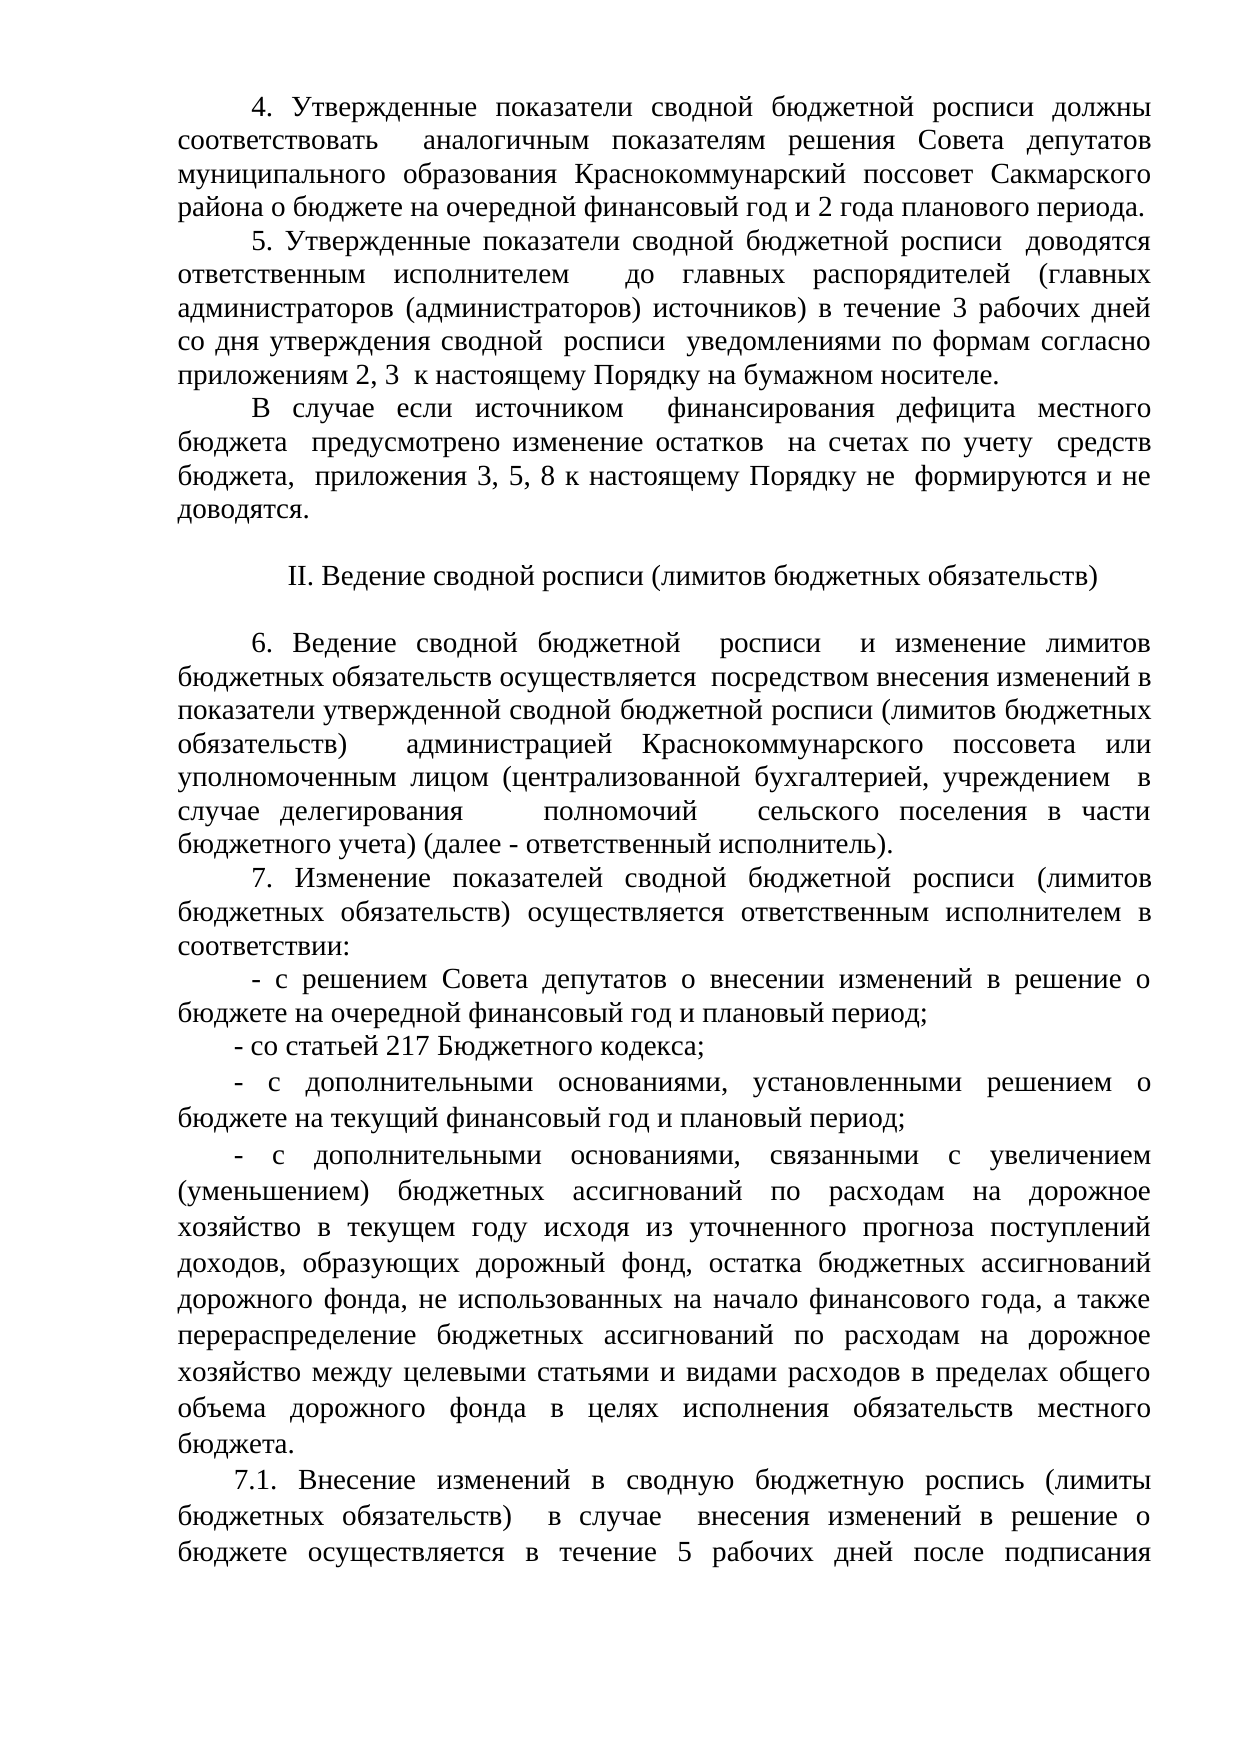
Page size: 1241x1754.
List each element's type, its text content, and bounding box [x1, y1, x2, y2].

text 5. Утвержденные показатели сводной бюджетной росписи доводятся ответственным исполнителем до главных распорядителей (главных администраторов (администраторов) источников) в течение 3 рабочих дней со дня утверждения сводной росписи уведомлениями по формам согласно приложениям 2, 3 к настоящему Порядку на бумажном носителе. [177, 223, 1152, 391]
text 6. Ведение сводной бюджетной росписи и изменение лимитов бюджетных обязательств осуществляется посредством внесения изменений в показатели утвержденной сводной бюджетной росписи (лимитов бюджетных обязательств) администрацией Краснокоммунарского поссовета или уполномоченным лицом (централизованной бухгалтерией, учреждением в случае делегирования полномочий сельского поселения в части бюджетного учета) (далее - ответственный исполнитель). [177, 625, 1152, 861]
text II. Ведение сводной росписи (лимитов бюджетных обязательств) [177, 558, 1152, 592]
text В случае если источником финансирования дефицита местного бюджета предусмотрено изменение остатков на счетах по учету средств бюджета, приложения 3, 5, 8 к настоящему Порядку не формируются и не доводятся. [177, 391, 1152, 525]
text - со статьей 217 Бюджетного кодекса; [177, 1028, 1152, 1062]
text 4. Утвержденные показатели сводной бюджетной росписи должны соответствовать аналогичным показателям решения Совета депутатов муниципального образования Краснокоммунарский поссовет Сакмарского района о бюджете на очередной финансовый год и 2 года планового периода. [177, 89, 1152, 223]
text 7. Изменение показателей сводной бюджетной росписи (лимитов бюджетных обязательств) осуществляется ответственным исполнителем в соответствии: [177, 861, 1152, 961]
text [177, 1462, 1152, 1568]
text - с решением Совета депутатов о внесении изменений в решение о бюджете на очередной финансовый год и плановый период; [177, 961, 1152, 1028]
text - с дополнительными основаниями, установленными решением о бюджете на текущий финансовый год и плановый период; [177, 1064, 1152, 1134]
text - с дополнительными основаниями, связанными с увеличением (уменьшением) бюджетных ассигнований по расходам на дорожное хозяйство в текущем году исходя из уточненного прогноза поступлений доходов, образующих дорожный фонд, остатка бюджетных ассигнований дорожного фонда, не использованных на начало финансового года, а также перераспределение бюджетных ассигнований по расходам на дорожное хозяйство между целевыми статьями и видами расходов в пределах общего объема дорожного фонда в целях исполнения обязательств местного бюджета. [177, 1137, 1152, 1459]
